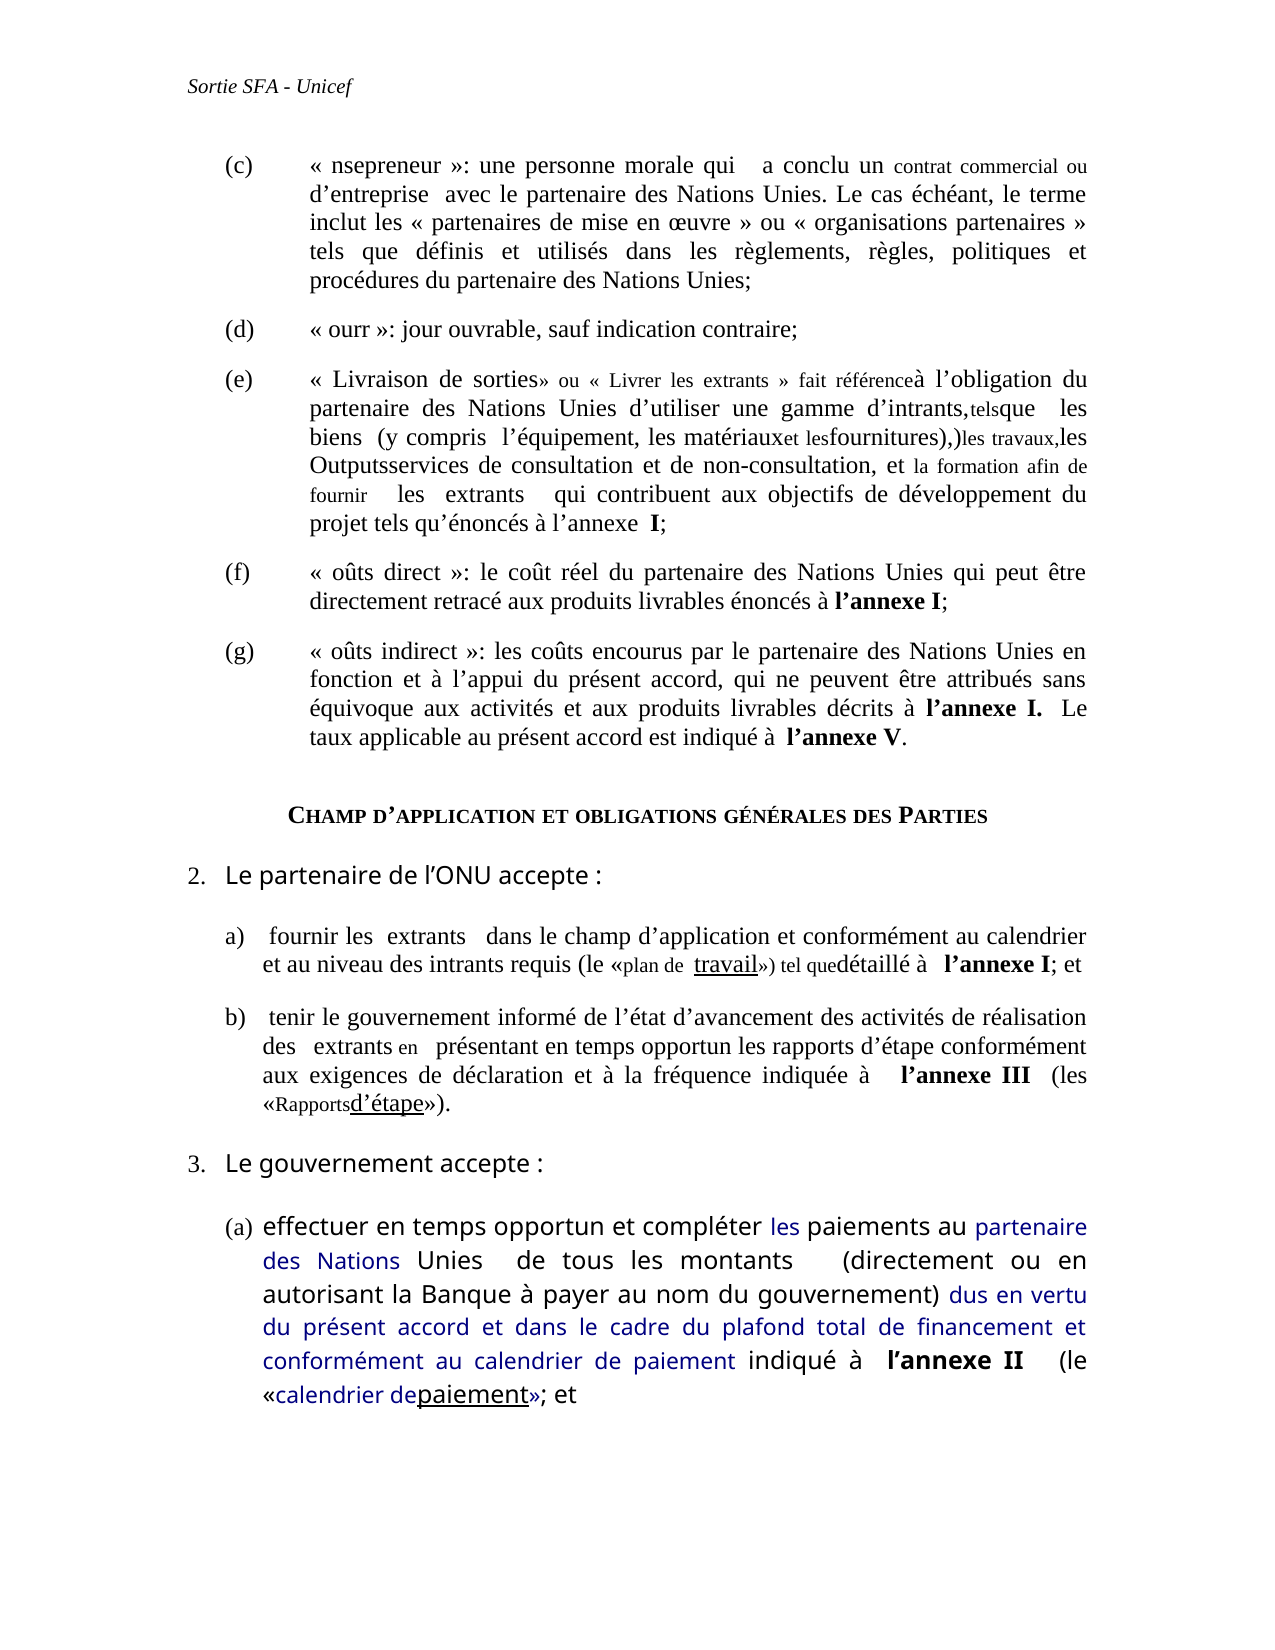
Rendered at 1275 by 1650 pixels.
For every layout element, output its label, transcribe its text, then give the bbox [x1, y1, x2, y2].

list « Livraison de sorties» ou « Livrer les extrants » fait référenceà l’obligation du partenaire des Nations Unies d’utiliser une gamme d’intrants,telsque les biens (y compris l’équipement, les matériauxet lesfournitures),)les travaux,les Outputsservices de consultation et de non-consultation, et la formation afin de fournir les extrants qui contribuent aux objectifs de développement du projet tels qu’énoncés à l’annexe I; [225, 364, 1087, 537]
list effectuer en temps opportun et compléter les paiements au partenaire des Nations Unies de tous les montants (directement ou en autorisant la Banque à payer au nom du gouvernement) dus en vertu du présent accord et dans le cadre du plafond total de financement et conformément au calendrier de paiement indiqué à l’annexe II (le «calendrier depaiement»; et [225, 1209, 1087, 1410]
text a) fournir les extrants dans le champ d’application et conformément au calendrier et au niveau des intrants requis (le «plan de travail») tel quedétaillé à l’annexe I; et [225, 921, 1087, 978]
list « ourr »: jour ouvrable, sauf indication contraire; [225, 314, 1087, 343]
text Champ d’application et obligations générales des Parties [187, 800, 1087, 829]
text b) tenir le gouvernement informé de l’état d’avancement des activités de réalisation des extrants en présentant en temps opportun les rapports d’étape conformément aux exigences de déclaration et à la fréquence indiquée à l’annexe III (les «Rapportsd’étape»). [225, 1002, 1087, 1117]
list « oûts direct »: le coût réel du partenaire des Nations Unies qui peut être directement retracé aux produits livrables énoncés à l’annexe I; [225, 557, 1087, 615]
list « oûts indirect »: les coûts encourus par le partenaire des Nations Unies en fonction et à l’appui du présent accord, qui ne peuvent être attribués sans équivoque aux activités et aux produits livrables décrits à l’annexe I. Le taux applicable au présent accord est indiqué à l’annexe V. [225, 636, 1087, 751]
list Le partenaire de l’ONU accepte : [187, 858, 1087, 892]
list « nsepreneur »: une personne morale qui a conclu un contrat commercial ou d’entreprise avec le partenaire des Nations Unies. Le cas échéant, le terme inclut les « partenaires de mise en œuvre » ou « organisations partenaires » tels que définis et utilisés dans les règlements, règles, politiques et procédures du partenaire des Nations Unies; [225, 150, 1087, 294]
list Le gouvernement accepte : [187, 1146, 1087, 1180]
